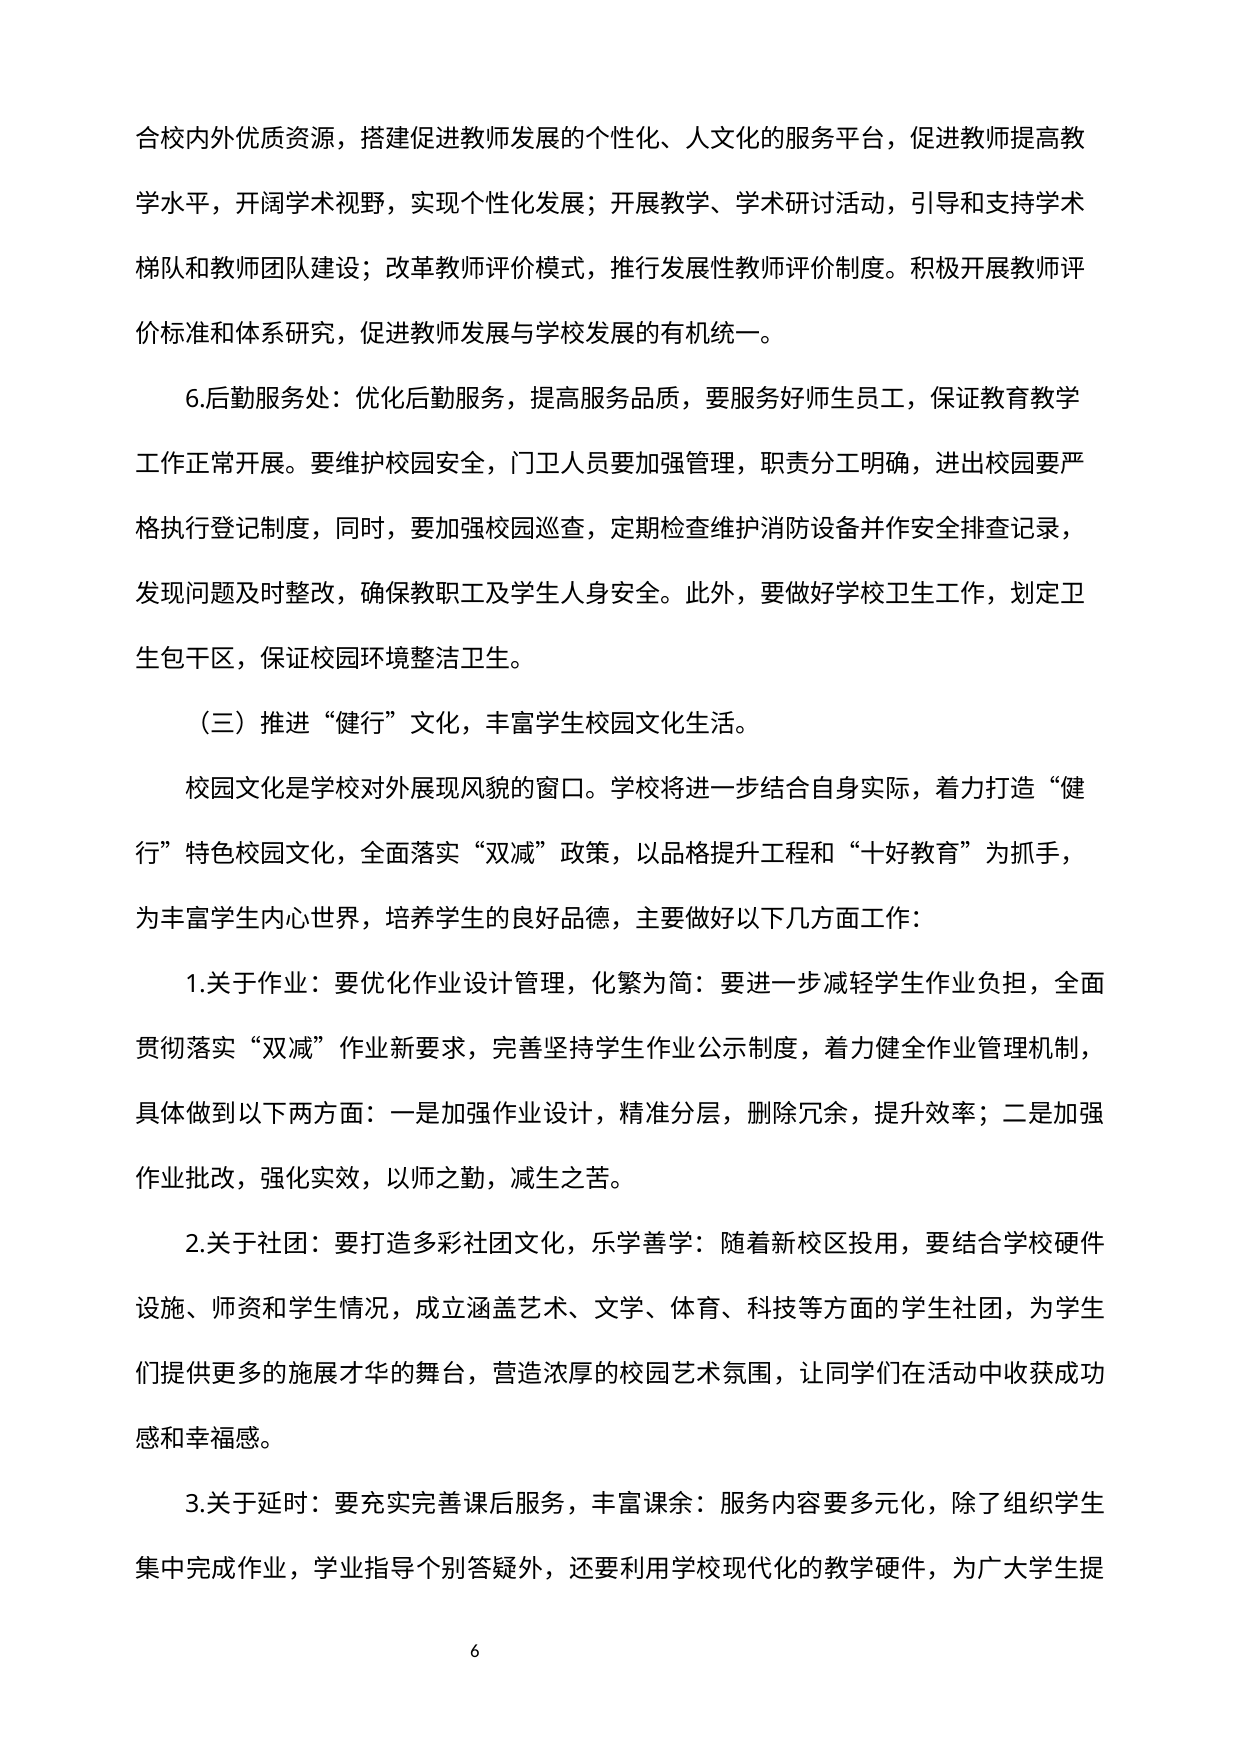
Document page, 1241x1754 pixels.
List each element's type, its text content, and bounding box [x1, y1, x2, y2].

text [135, 104, 1106, 364]
text 2.关于社团：要打造多彩社团文化，乐学善学：随着新校区投用，要结合学校硬件设施、师资和学生情况，成立涵盖艺术、文学、体育、科技等方面的学生社团，为学生们提供更多的施展才华的舞台，营造浓厚的校园艺术氛围，让同学们在活动中收获成功感和幸福感。 [135, 1209, 1106, 1469]
text 6.后勤服务处：优化后勤服务，提高服务品质，要服务好师生员工，保证教育教学工作正常开展。要维护校园安全，门卫人员要加强管理，职责分工明确，进出校园要严格执行登记制度，同时，要加强校园巡查，定期检查维护消防设备并作安全排查记录，发现问题及时整改，确保教职工及学生人身安全。此外，要做好学校卫生工作，划定卫生包干区，保证校园环境整洁卫生。 [135, 364, 1106, 689]
text 校园文化是学校对外展现风貌的窗口。学校将进一步结合自身实际，着力打造“健行”特色校园文化，全面落实“双减”政策，以品格提升工程和“十好教育”为抓手，为丰富学生内心世界，培养学生的良好品德，主要做好以下几方面工作： [135, 754, 1106, 949]
text 1.关于作业：要优化作业设计管理，化繁为简：要进一步减轻学生作业负担，全面贯彻落实“双减”作业新要求，完善坚持学生作业公示制度，着力健全作业管理机制，具体做到以下两方面：一是加强作业设计，精准分层，删除冗余，提升效率；二是加强作业批改，强化实效，以师之勤，减生之苦。 [135, 949, 1106, 1209]
text （三）推进“健行”文化，丰富学生校园文化生活。 [135, 689, 1106, 754]
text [135, 1469, 1106, 1599]
